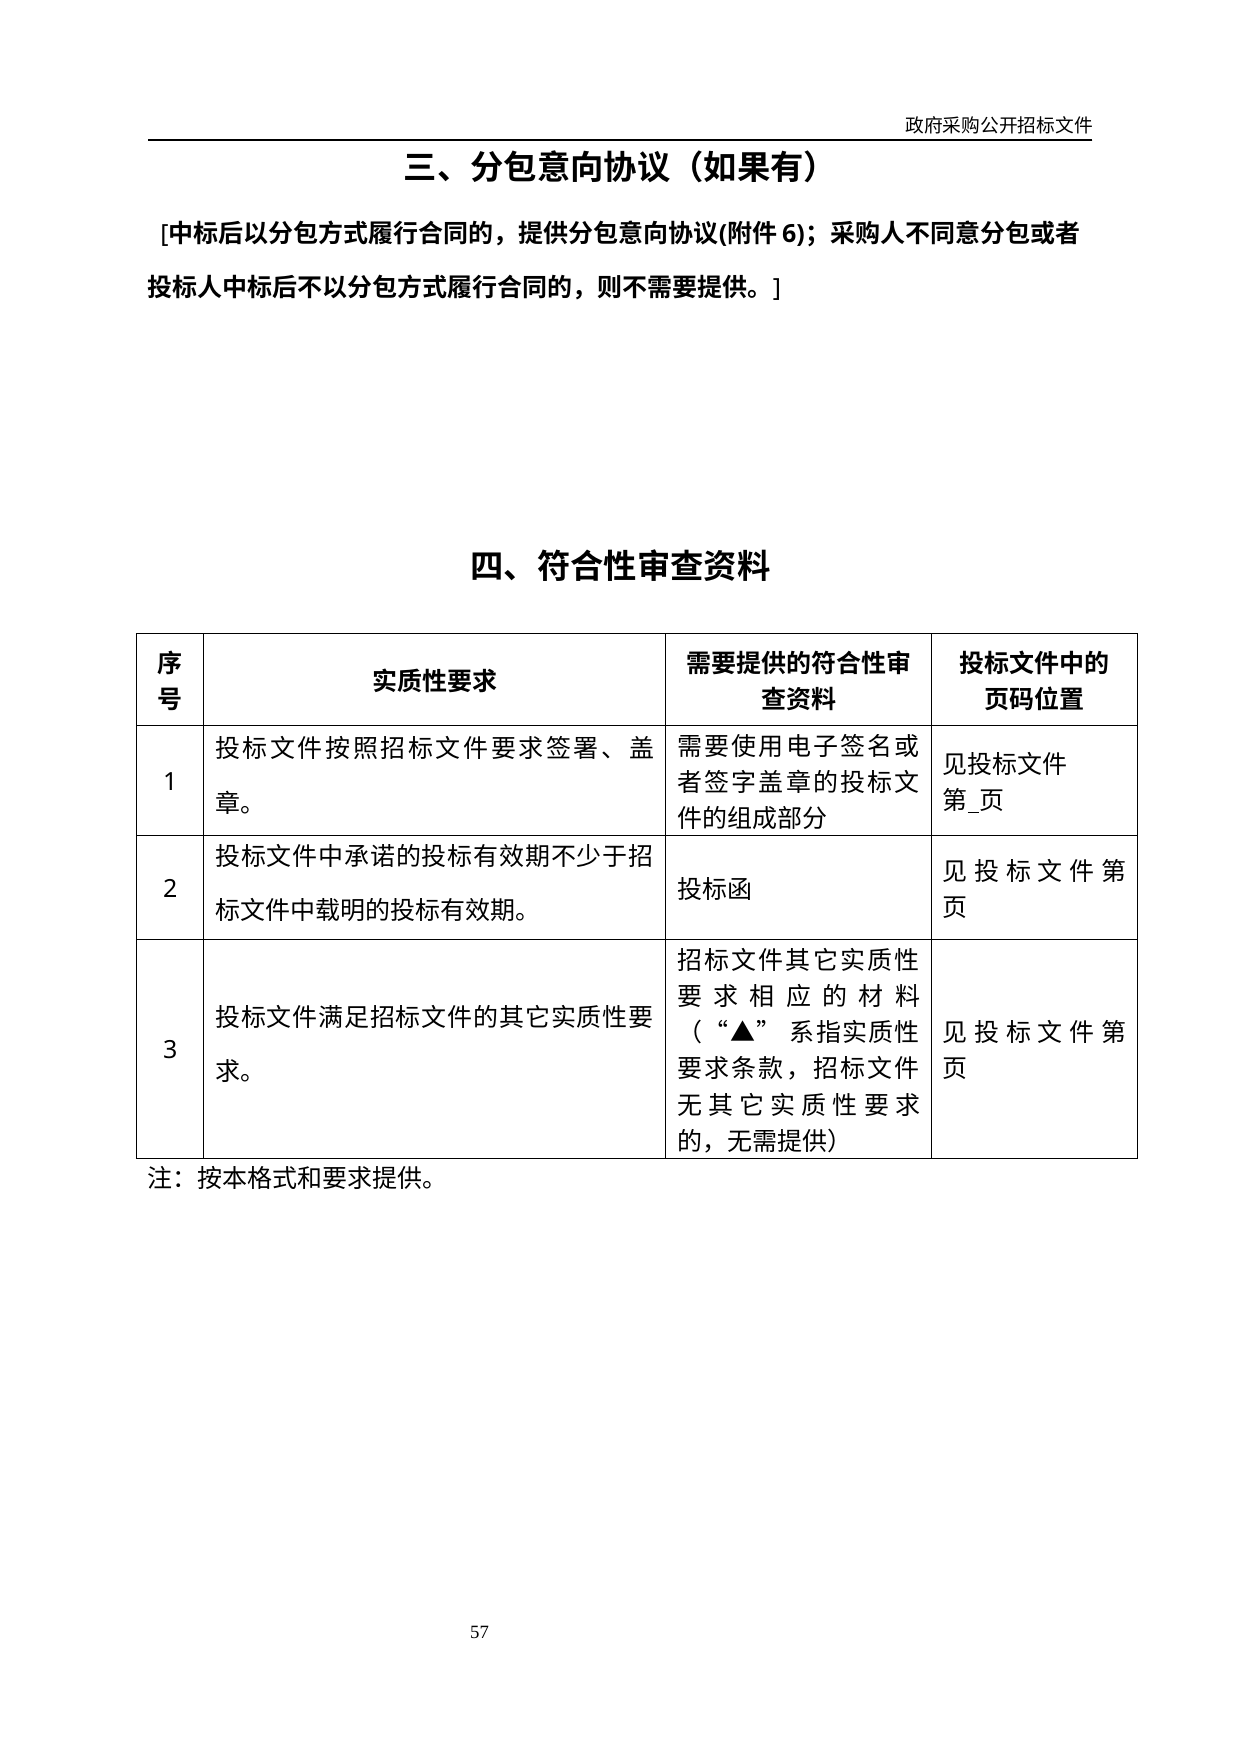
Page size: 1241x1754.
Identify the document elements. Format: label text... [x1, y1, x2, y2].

table_cell 1 [137, 726, 203, 835]
table_cell 见投标文件第 页 [932, 836, 1137, 939]
table_cell 投标文件按照招标文件要求签署、盖章。 [204, 726, 665, 835]
table_cell 招标文件其它实质性要求相应的材料（“▲” 系指实质性要求条款，招标文件无其它实质性要求的，无需提供） [666, 940, 931, 1158]
table_cell 见投标文件第 页 [932, 940, 1137, 1158]
text 四、符合性审查资料 [148, 539, 1092, 588]
table_header 投标文件中的 页码位置 [932, 634, 1137, 725]
table_cell 投标函 [666, 836, 931, 939]
table_cell 3 [137, 940, 203, 1158]
table_header 需要提供的符合性审查资料 [666, 634, 931, 725]
table_cell 投标文件满足招标文件的其它实质性要求。 [204, 940, 665, 1158]
table_cell 需要使用电子签名或者签字盖章的投标文件的组成部分 [666, 726, 931, 835]
table_cell 2 [137, 836, 203, 939]
table_header 序号 [137, 634, 203, 725]
table_header 实质性要求 [204, 634, 665, 725]
table_cell 见投标文件 第 页 [932, 726, 1137, 835]
text [中标后以分包方式履行合同的，提供分包意向协议(附件6)；采购人不同意分包或者投标人中标后不以分包方式履行合同的，则不需要提供。] [148, 213, 1092, 304]
table_cell 投标文件中承诺的投标有效期不少于招标文件中载明的投标有效期。 [204, 836, 665, 939]
text 注：按本格式和要求提供。 [148, 1159, 1049, 1195]
text 三、分包意向协议（如果有） [148, 141, 1092, 189]
